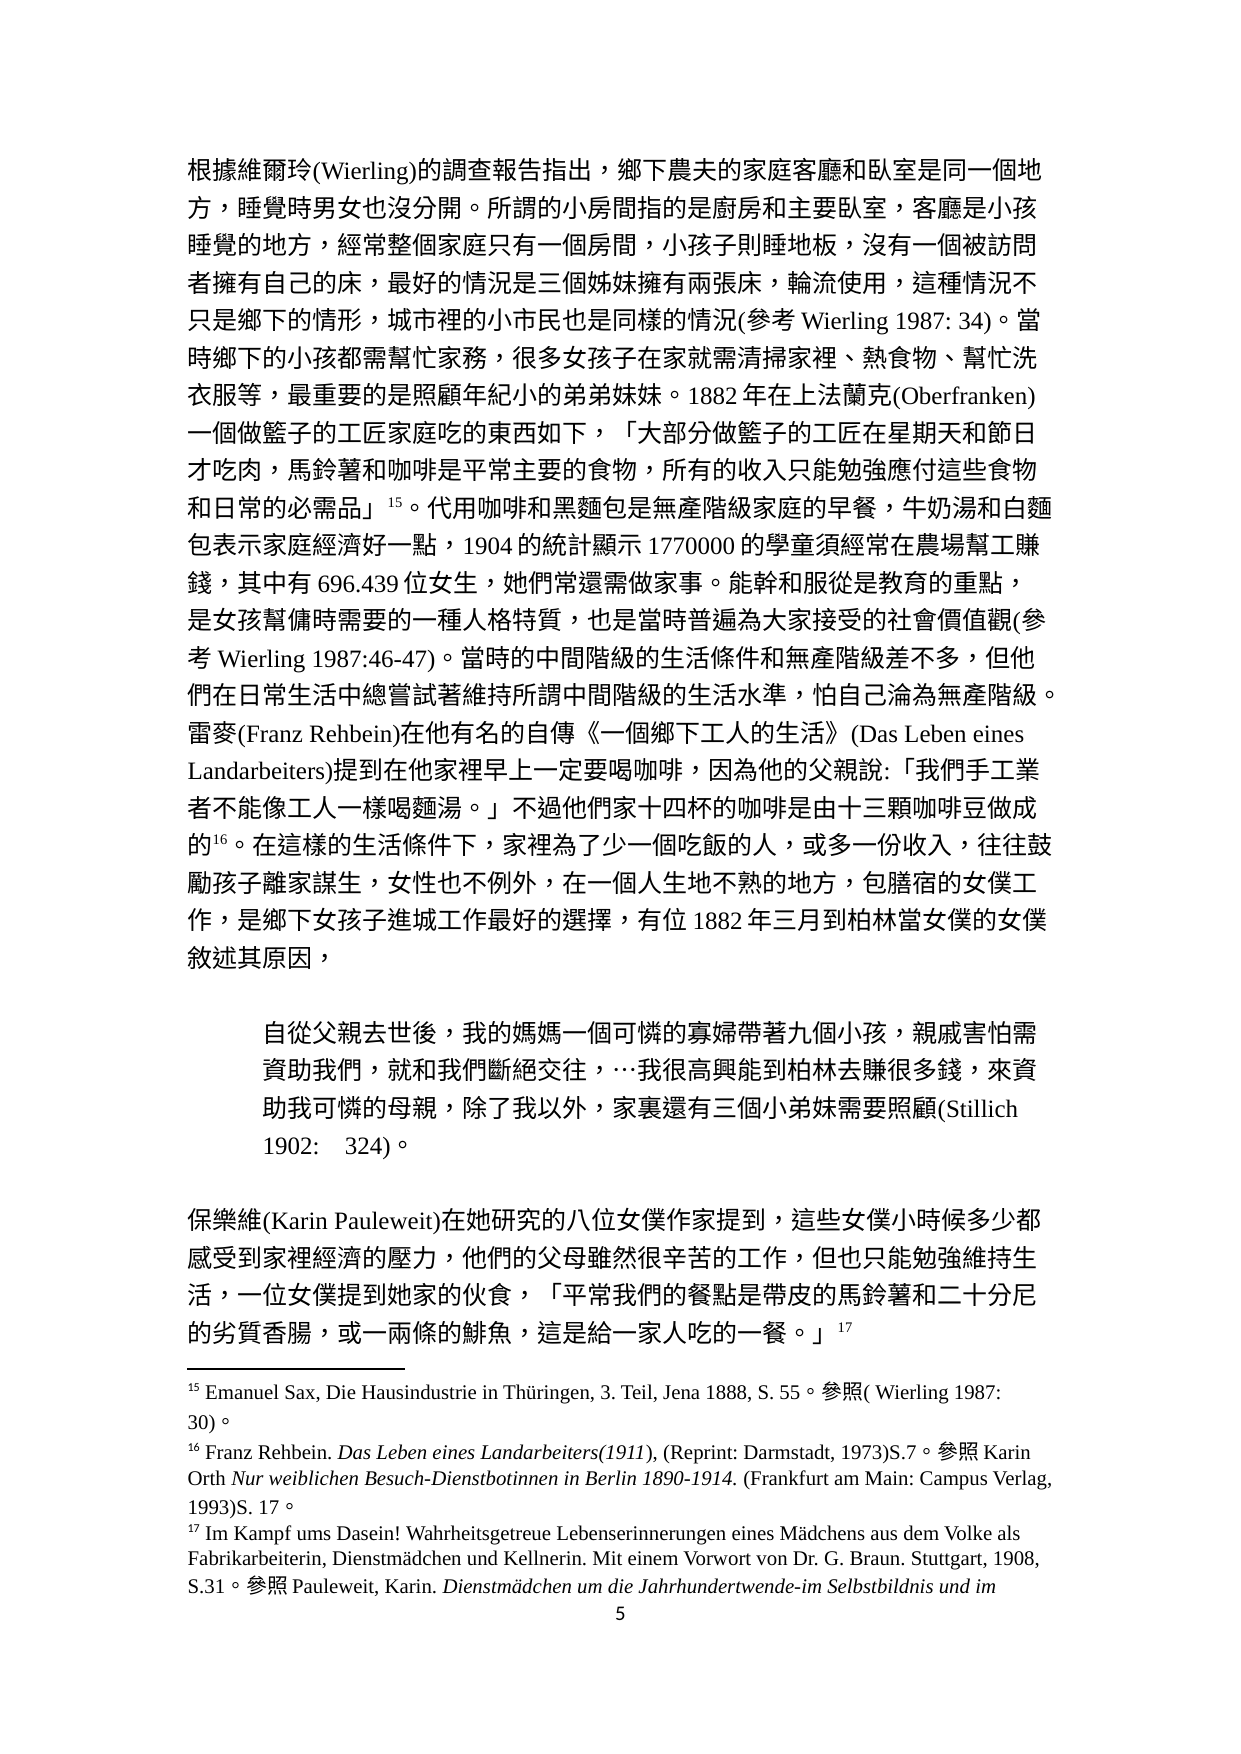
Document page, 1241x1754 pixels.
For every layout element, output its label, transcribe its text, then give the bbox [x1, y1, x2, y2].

text 根據維爾玲(Wierling)的調查報告指出，鄉下農夫的家庭客廳和臥室是同一個地方，睡覺時男女也沒分開。所謂的小房間指的是廚房和主要臥室，客廳是小孩睡覺的地方，經常整個家庭只有一個房間，小孩子則睡地板，沒有一個被訪問者擁有自己的床，最好的情況是三個姊妹擁有兩張床，輪流使用，這種情況不只是鄉下的情形，城市裡的小市民也是同樣的情況(參考Wierling 1987: 34)。當時鄉下的小孩都需幫忙家務，很多女孩子在家就需清掃家裡、熱食物、幫忙洗衣服等，最重要的是照顧年紀小的弟弟妹妹。1882年在上法蘭克(Oberfranken)一個做籃子的工匠家庭吃的東西如下，「大部分做籃子的工匠在星期天和節日才吃肉，馬鈴薯和咖啡是平常主要的食物，所有的收入只能勉強應付這些食物和日常的必需品」。代用咖啡和黑麵包是無產階級家庭的早餐，牛奶湯和白麵包表示家庭經濟好一點，1904的統計顯示1770000的學童須經常在農場幫工賺錢，其中有696.439位女生，她們常還需做家事。能幹和服從是教育的重點，是女孩幫傭時需要的一種人格特質，也是當時普遍為大家接受的社會價值觀(參考Wierling 1987:46-47)。當時的中間階級的生活條件和無產階級差不多，但他們在日常生活中總嘗試著維持所謂中間階級的生活水準，怕自己淪為無產階級。雷麥(Franz Rehbein)在他有名的自傳《一個鄉下工人的生活》(Das Leben eines Landarbeiters)提到在他家裡早上一定要喝咖啡，因為他的父親說:「我們手工業者不能像工人一樣喝麵湯。」不過他們家十四杯的咖啡是由十三顆咖啡豆做成的。在這樣的生活條件下，家裡為了少一個吃飯的人，或多一份收入，往往鼓勵孩子離家謀生，女性也不例外，在一個人生地不熟的地方，包膳宿的女僕工作，是鄉下女孩子進城工作最好的選擇，有位1882年三月到柏林當女僕的女僕敘述其原因， [187, 150, 1053, 975]
text 保樂維(Karin Pauleweit)在她研究的八位女僕作家提到，這些女僕小時候多少都感受到家裡經濟的壓力，他們的父母雖然很辛苦的工作，但也只能勉強維持生活，一位女僕提到她家的伙食，「平常我們的餐點是帶皮的馬鈴薯和二十分尼的劣質香腸，或一兩條的鯡魚，這是給一家人吃的一餐。」 [187, 1200, 1053, 1350]
text 自從父親去世後，我的媽媽一個可憐的寡婦帶著九個小孩，親戚害怕需資助我們，就和我們斷絕交往，…我很高興能到柏林去賺很多錢，來資助我可憐的母親，除了我以外，家裏還有三個小弟妹需要照顧(Stillich 1902: 324)。 [262, 1012, 1053, 1162]
